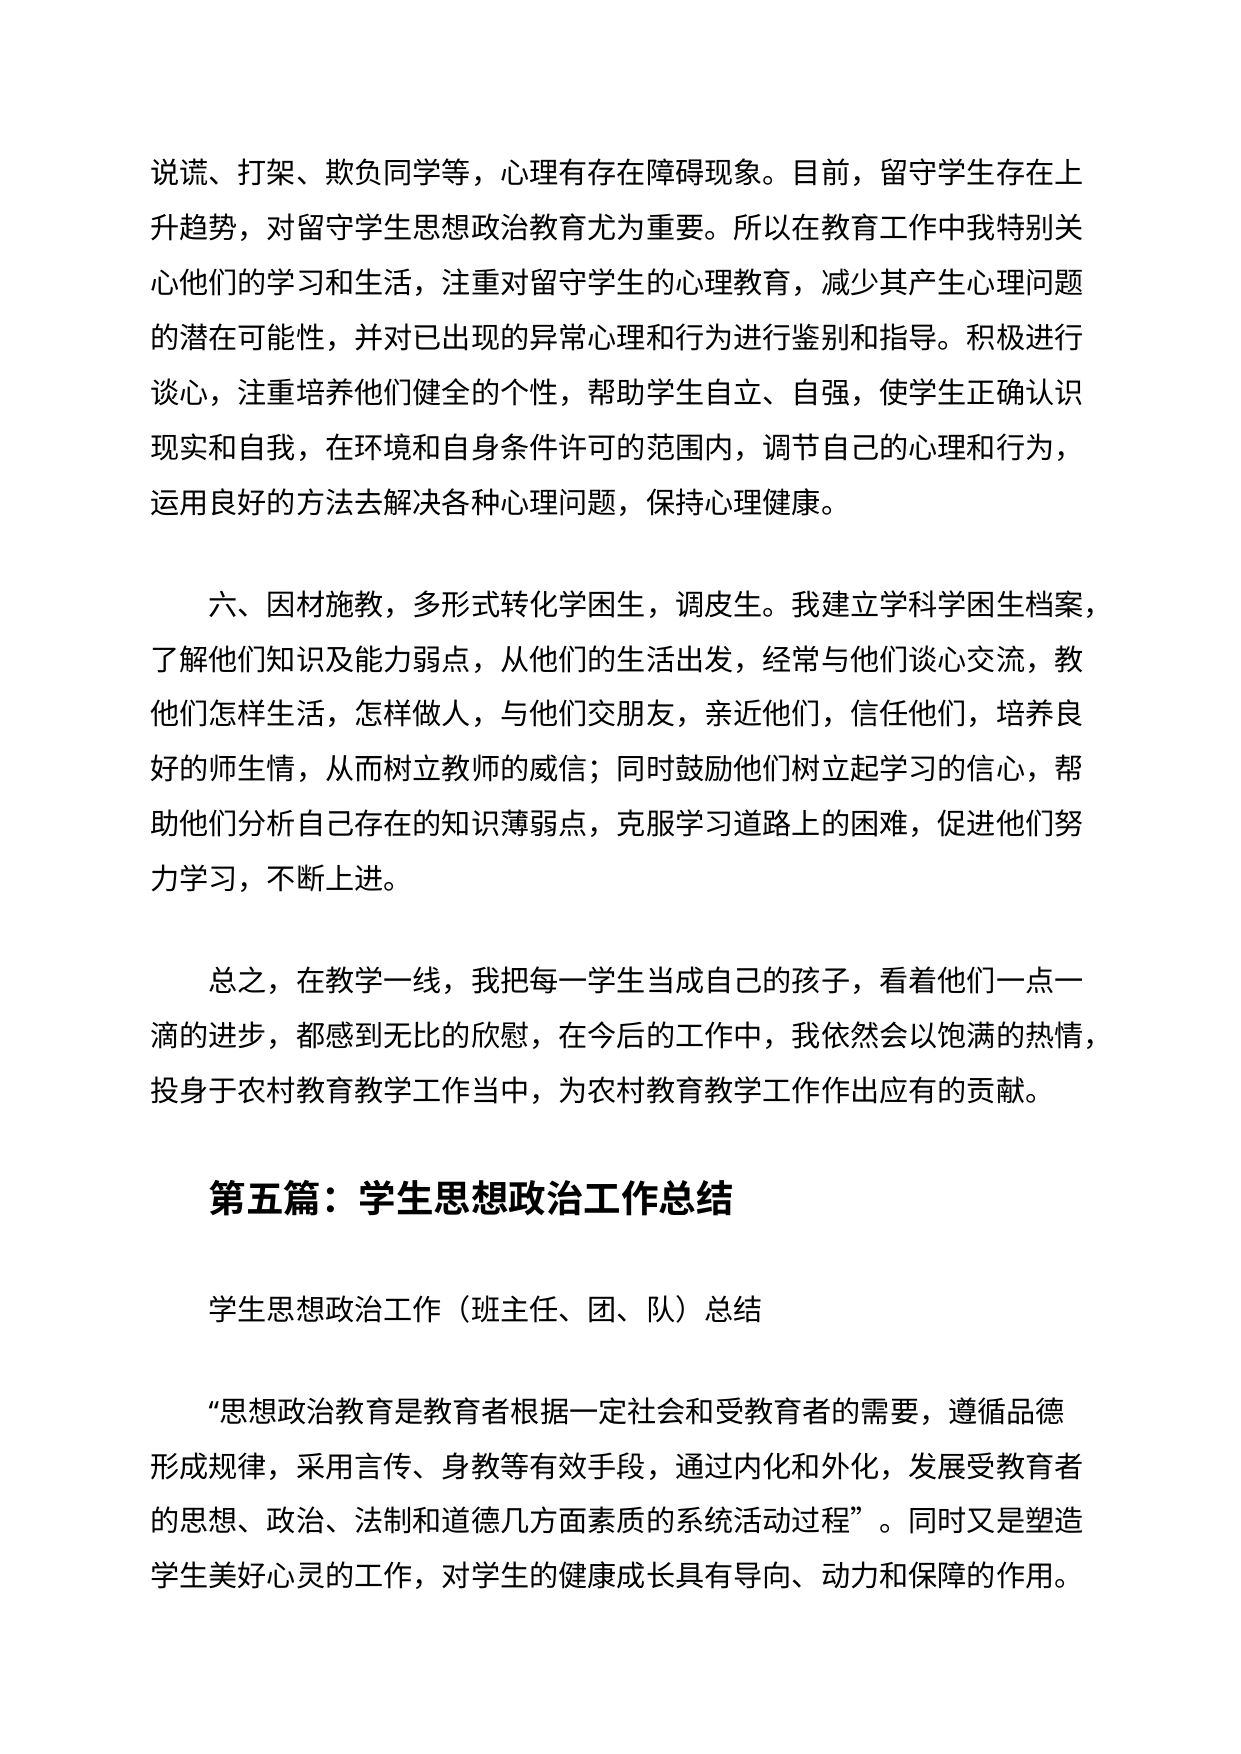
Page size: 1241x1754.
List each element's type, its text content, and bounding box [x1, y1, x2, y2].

text 第五篇：学生思想政治工作总结 [150, 1169, 1090, 1223]
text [150, 150, 1090, 522]
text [150, 1388, 1090, 1595]
text 总之，在教学一线，我把每一学生当成自己的孩子，看着他们一点一滴的进步，都感到无比的欣慰，在今后的工作中，我依然会以饱满的热情，投身于农村教育教学工作当中，为农村教育教学工作作出应有的贡献。 [150, 957, 1090, 1109]
text 六、因材施教，多形式转化学困生，调皮生。我建立学科学困生档案，了解他们知识及能力弱点，从他们的生活出发，经常与他们谈心交流，教他们怎样生活，怎样做人，与他们交朋友，亲近他们，信任他们，培养良好的师生情，从而树立教师的威信；同时鼓励他们树立起学习的信心，帮助他们分析自己存在的知识薄弱点，克服学习道路上的困难，促进他们努力学习，不断上进。 [150, 581, 1090, 898]
text 学生思想政治工作（班主任、团、队）总结 [150, 1286, 1090, 1329]
